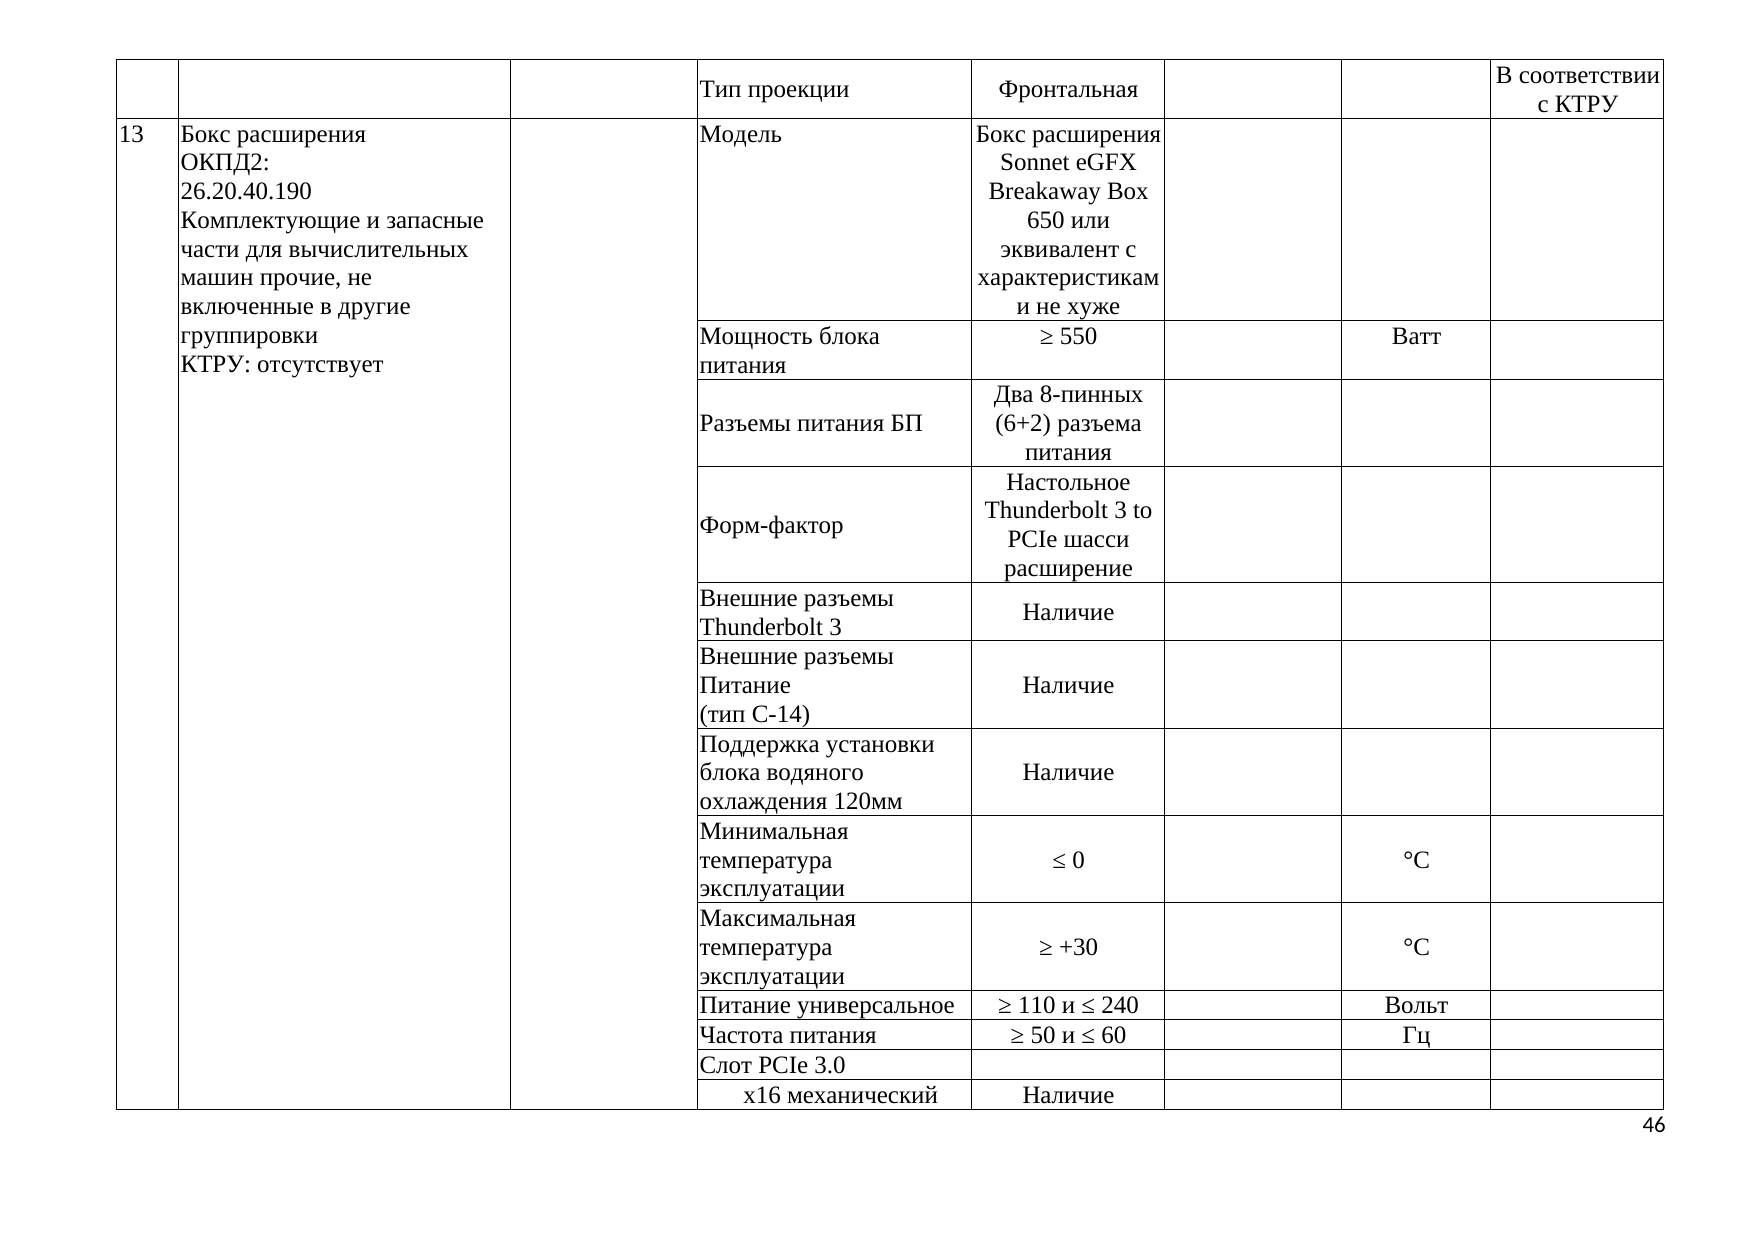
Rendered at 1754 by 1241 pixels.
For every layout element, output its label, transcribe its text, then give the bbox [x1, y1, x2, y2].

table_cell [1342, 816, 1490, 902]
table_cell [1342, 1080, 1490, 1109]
table_cell [1165, 583, 1341, 640]
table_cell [1491, 60, 1663, 118]
table_cell Ватт [1342, 321, 1490, 378]
table_cell Тип проекции [698, 60, 971, 118]
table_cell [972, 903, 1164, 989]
table_cell [1165, 641, 1341, 728]
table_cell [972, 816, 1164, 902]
table_cell Фронтальная [972, 60, 1164, 118]
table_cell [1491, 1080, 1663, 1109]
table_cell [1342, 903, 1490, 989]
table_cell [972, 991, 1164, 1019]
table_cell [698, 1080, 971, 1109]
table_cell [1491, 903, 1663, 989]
table_cell [1342, 60, 1490, 118]
table_cell [1491, 641, 1663, 728]
table_cell Бокс расширения ОКПД2: 26.20.40.190 Комплектующие и запасные части для вычислительных машин прочие, не включенные в другие группировки КТРУ: отсутствует [179, 119, 510, 1109]
table_cell [1165, 119, 1341, 320]
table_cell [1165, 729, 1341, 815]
table_cell [1342, 641, 1490, 728]
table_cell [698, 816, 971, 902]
table_cell Два 8-пинных (6+2) разъема питания [972, 380, 1164, 466]
table_cell [1491, 467, 1663, 582]
table_cell [1165, 467, 1341, 582]
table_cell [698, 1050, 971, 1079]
table_cell [1491, 583, 1663, 640]
table_cell Внешние разъемы Питание (тип C-14) [698, 641, 971, 728]
table_cell Разъемы питания БП [698, 380, 971, 466]
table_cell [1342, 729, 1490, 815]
table_cell [1165, 60, 1341, 118]
table_cell [511, 119, 697, 1109]
table_cell [1342, 119, 1490, 320]
table_cell Наличие [972, 583, 1164, 640]
table_cell [1342, 380, 1490, 466]
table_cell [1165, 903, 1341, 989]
table_cell [1491, 321, 1663, 378]
table_cell Модель [698, 119, 971, 320]
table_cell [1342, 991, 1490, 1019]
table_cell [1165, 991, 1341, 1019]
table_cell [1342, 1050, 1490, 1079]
table_cell Поддержка установки блока водяного охлаждения 120мм [698, 729, 971, 815]
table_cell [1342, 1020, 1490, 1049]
table_cell Форм-фактор [698, 467, 971, 582]
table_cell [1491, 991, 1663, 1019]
table_cell [1491, 119, 1663, 320]
table_cell Бокс расширения Sonnet eGFX Breakaway Box 650 или эквивалент с характеристиками не хуже [972, 119, 1164, 320]
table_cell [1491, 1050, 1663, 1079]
table_cell [1491, 380, 1663, 466]
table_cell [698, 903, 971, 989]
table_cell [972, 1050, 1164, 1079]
table_cell [1165, 380, 1341, 466]
table_cell [1165, 321, 1341, 378]
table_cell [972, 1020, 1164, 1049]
table_cell 13 [117, 119, 178, 1109]
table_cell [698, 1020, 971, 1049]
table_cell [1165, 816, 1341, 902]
table_cell [1342, 583, 1490, 640]
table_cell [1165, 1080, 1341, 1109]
table_cell Наличие [972, 641, 1164, 728]
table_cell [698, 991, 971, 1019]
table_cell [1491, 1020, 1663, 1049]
table_cell Мощность блока питания [698, 321, 971, 378]
table_cell [1342, 467, 1490, 582]
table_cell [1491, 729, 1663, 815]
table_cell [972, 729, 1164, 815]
table_cell ≥ 550 [972, 321, 1164, 378]
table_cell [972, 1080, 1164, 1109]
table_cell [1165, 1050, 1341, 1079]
table_cell Внешние разъемы Thunderbolt 3 [698, 583, 971, 640]
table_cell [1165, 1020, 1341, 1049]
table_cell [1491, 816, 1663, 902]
table_cell Настольное Thunderbolt 3 to PCIe шасси расширение [972, 467, 1164, 582]
